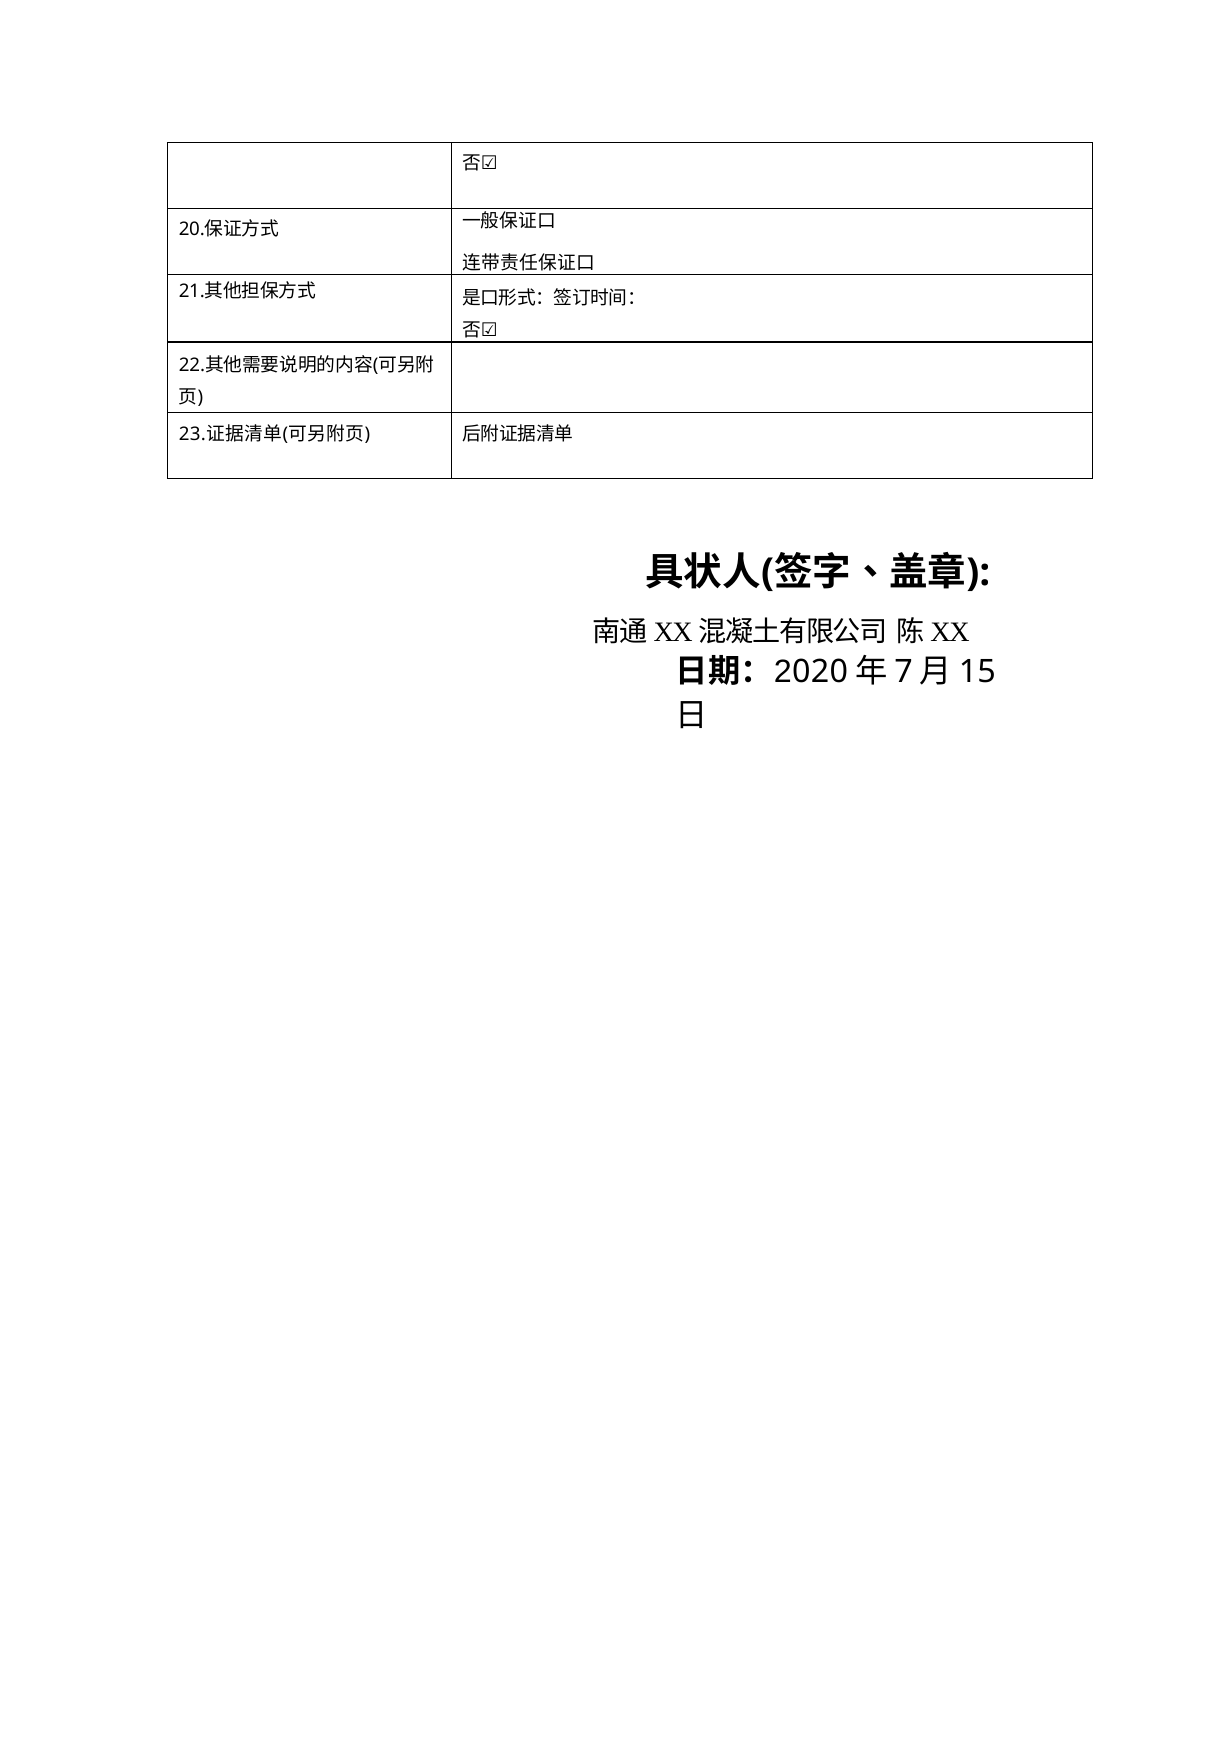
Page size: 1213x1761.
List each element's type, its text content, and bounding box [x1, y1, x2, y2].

table_cell 是口形式：签订时间： 否☑ [452, 275, 1092, 341]
table_cell 21.其他担保方式 [168, 275, 451, 341]
text 具状人(签字、盖章): [645, 547, 1093, 594]
table_cell 一般保证口 连带责任保证口 [452, 209, 1092, 274]
table_cell 23.证据清单(可另附页) [168, 413, 451, 478]
text 南通XX混凝土有限公司 陈XX 日期：2020年7月15日 [593, 611, 1008, 735]
table_header [168, 143, 451, 208]
table_cell 20.保证方式 [168, 209, 451, 274]
table_cell 后附证据清单 [452, 413, 1092, 478]
table_header 否☑ [452, 143, 1092, 208]
table_cell [452, 343, 1092, 412]
table_cell 22.其他需要说明的内容(可另附页) [168, 343, 451, 412]
